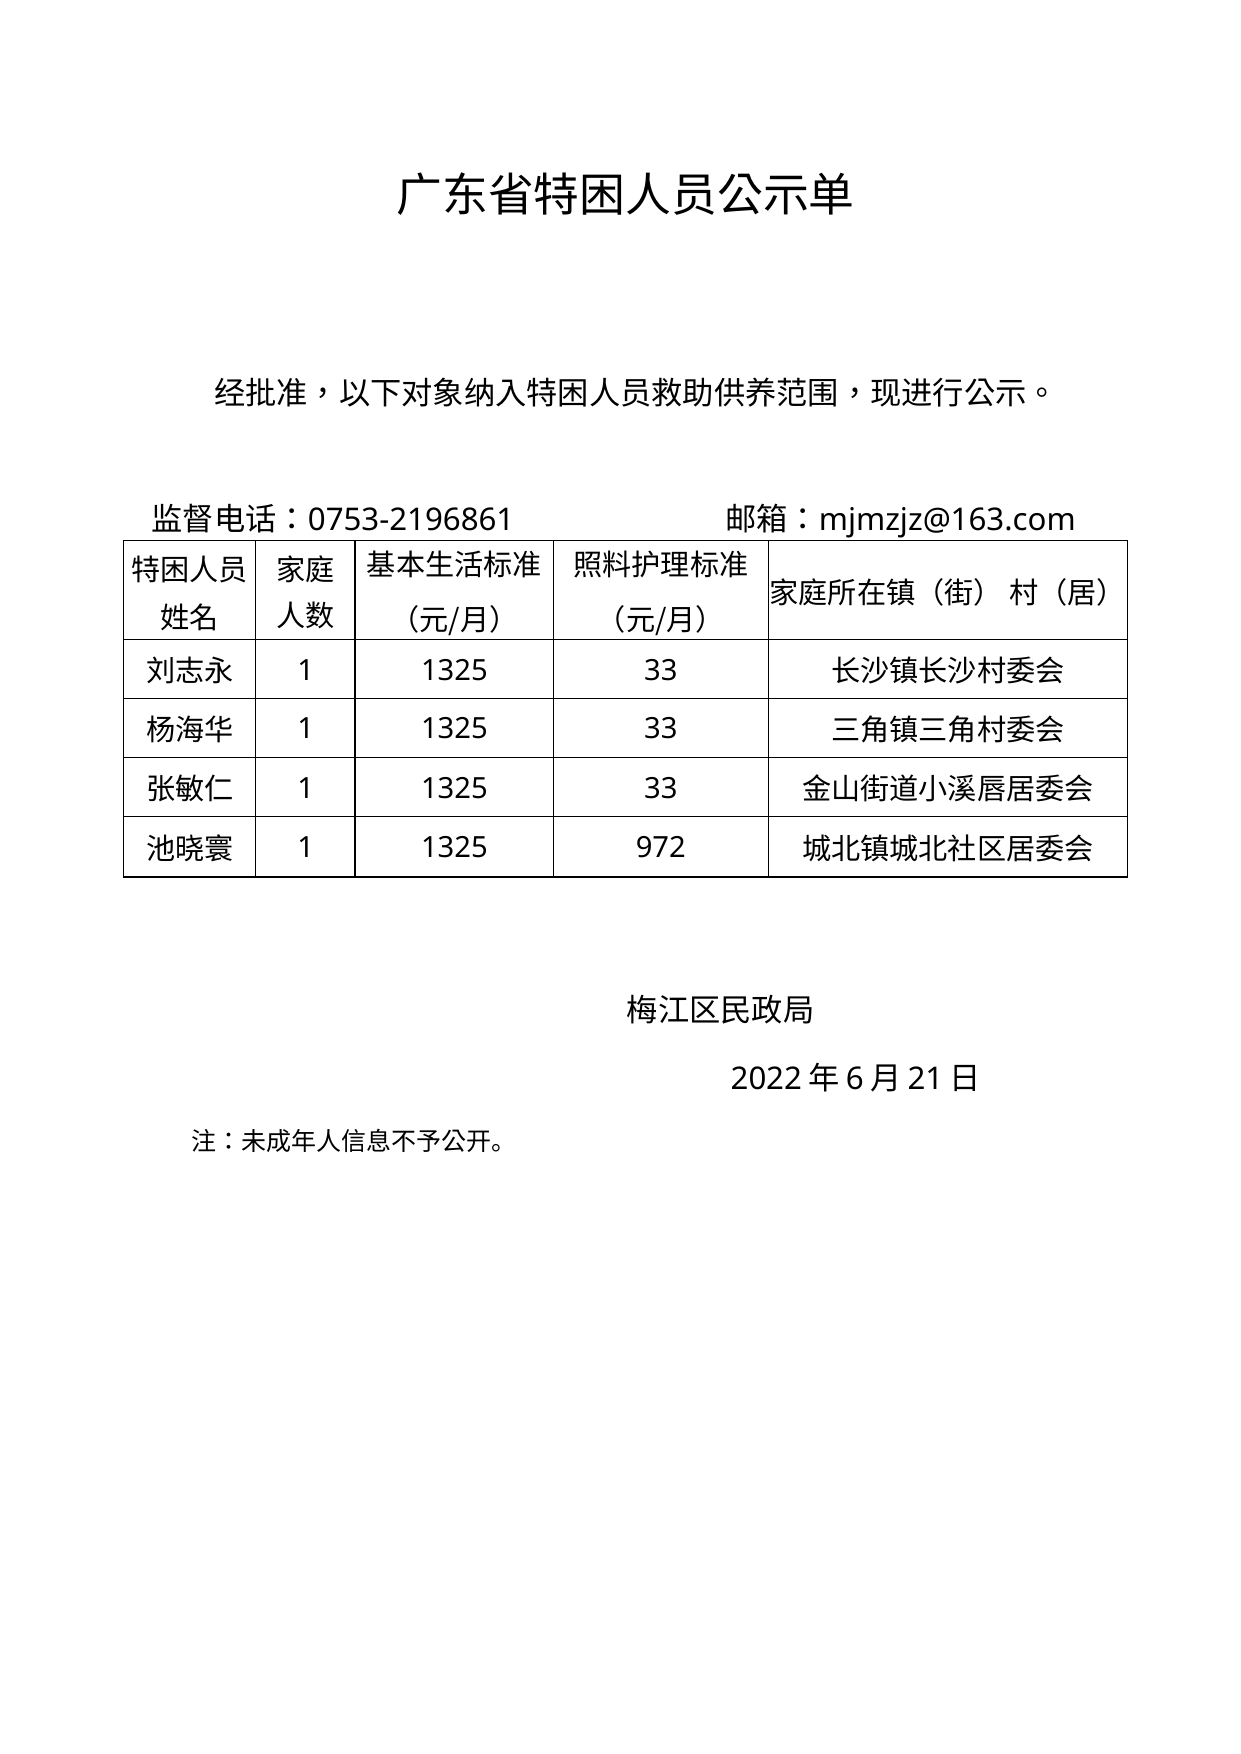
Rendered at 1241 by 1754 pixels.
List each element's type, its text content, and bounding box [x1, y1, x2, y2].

table_cell 1325 [356, 640, 553, 698]
table_cell 长沙镇长沙村委会 [769, 640, 1127, 698]
subtitle 广东省特困人员公示单 [151, 159, 1099, 225]
table_header 家庭所在镇（街） 村（居） [769, 541, 1127, 638]
table_cell 刘志永 [124, 640, 255, 698]
table_cell 1325 [356, 817, 553, 876]
table_cell 33 [554, 640, 768, 698]
table_cell 1 [256, 699, 354, 757]
table_header 照料护理标准 （元/月） [554, 541, 768, 638]
table_cell 1 [256, 817, 354, 876]
subtitle 2022年6月21日 [151, 1053, 980, 1098]
text 注：未成年人信息不予公开。 [151, 1121, 1099, 1157]
table_cell 1 [256, 640, 354, 698]
subtitle 监督电话：0753-2196861 邮箱：mjmzjz@163.com [151, 494, 1099, 540]
table_cell 池晓寰 [124, 817, 255, 876]
table_cell 33 [554, 699, 768, 757]
subtitle 梅江区民政局 [151, 985, 980, 1030]
table_cell 张敏仁 [124, 758, 255, 816]
table_cell 城北镇城北社区居委会 [769, 817, 1127, 876]
table_cell 33 [554, 758, 768, 816]
subtitle 经批准，以下对象纳入特困人员救助供养范围，现进行公示。 [151, 368, 1099, 413]
table_header 特困人员 姓名 [124, 541, 255, 638]
table_cell 1 [256, 758, 354, 816]
table_cell 金山街道小溪唇居委会 [769, 758, 1127, 816]
table_cell 1325 [356, 699, 553, 757]
table_header 基本生活标准 （元/月） [356, 541, 553, 638]
table_cell 杨海华 [124, 699, 255, 757]
table_cell 三角镇三角村委会 [769, 699, 1127, 757]
table_cell 1325 [356, 758, 553, 816]
table_cell 972 [554, 817, 768, 876]
table_header 家庭 人数 [256, 541, 354, 638]
